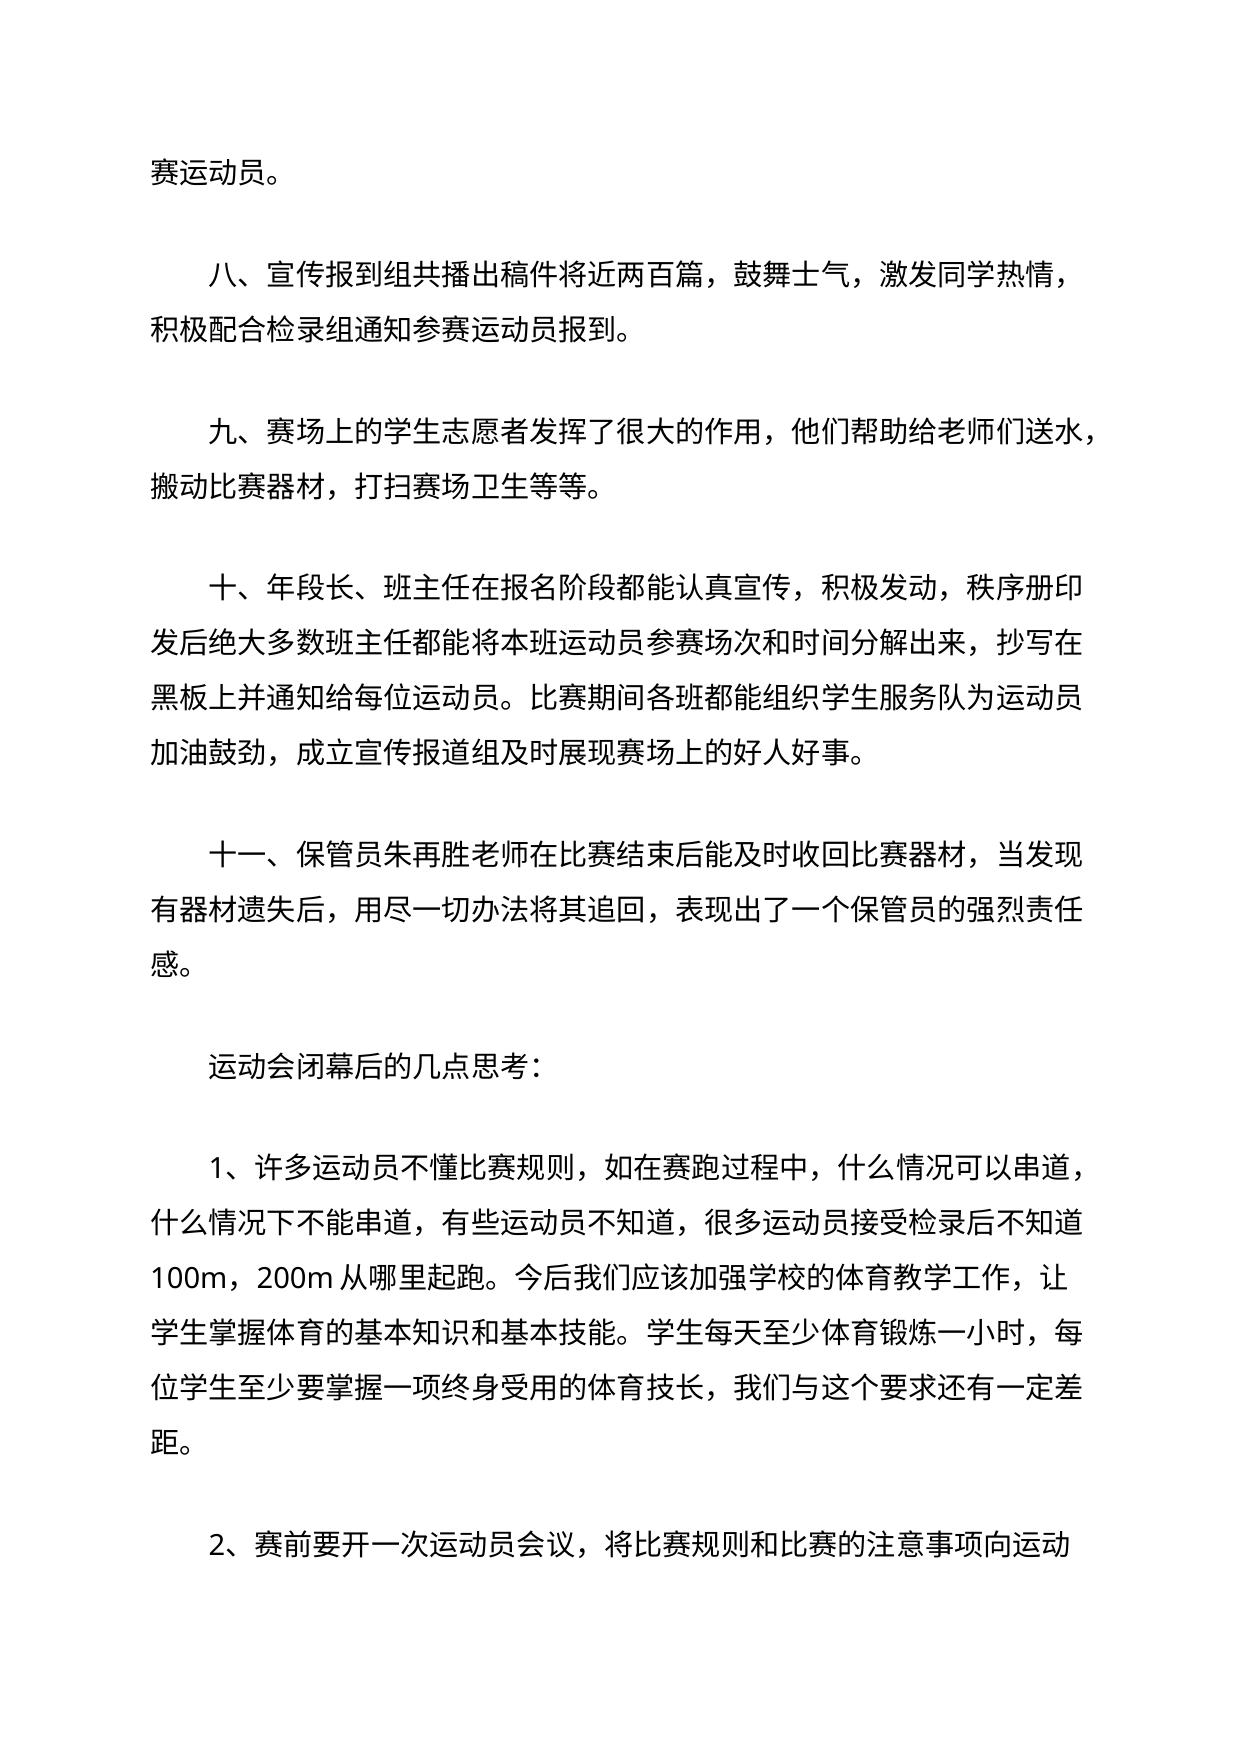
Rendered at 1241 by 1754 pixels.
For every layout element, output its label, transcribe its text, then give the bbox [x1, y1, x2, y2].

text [150, 150, 1090, 192]
text 运动会闭幕后的几点思考： [150, 1043, 1090, 1085]
text 九、赛场上的学生志愿者发挥了很大的作用，他们帮助给老师们送水，搬动比赛器材，打扫赛场卫生等等。 [150, 408, 1090, 506]
text 1、许多运动员不懂比赛规则，如在赛跑过程中，什么情况可以串道，什么情况下不能串道，有些运动员不知道，很多运动员接受检录后不知道100m，200m从哪里起跑。今后我们应该加强学校的体育教学工作，让学生掌握体育的基本知识和基本技能。学生每天至少体育锻炼一小时，每位学生至少要掌握一项终身受用的体育技长，我们与这个要求还有一定差距。 [150, 1145, 1090, 1462]
text 八、宣传报到组共播出稿件将近两百篇，鼓舞士气，激发同学热情，积极配合检录组通知参赛运动员报到。 [150, 252, 1090, 349]
text 十、年段长、班主任在报名阶段都能认真宣传，积极发动，秩序册印发后绝大多数班主任都能将本班运动员参赛场次和时间分解出来，抄写在黑板上并通知给每位运动员。比赛期间各班都能组织学生服务队为运动员加油鼓劲，成立宣传报道组及时展现赛场上的好人好事。 [150, 565, 1090, 772]
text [150, 1521, 1090, 1564]
text 十一、保管员朱再胜老师在比赛结束后能及时收回比赛器材，当发现有器材遗失后，用尽一切办法将其追回，表现出了一个保管员的强烈责任感。 [150, 832, 1090, 984]
